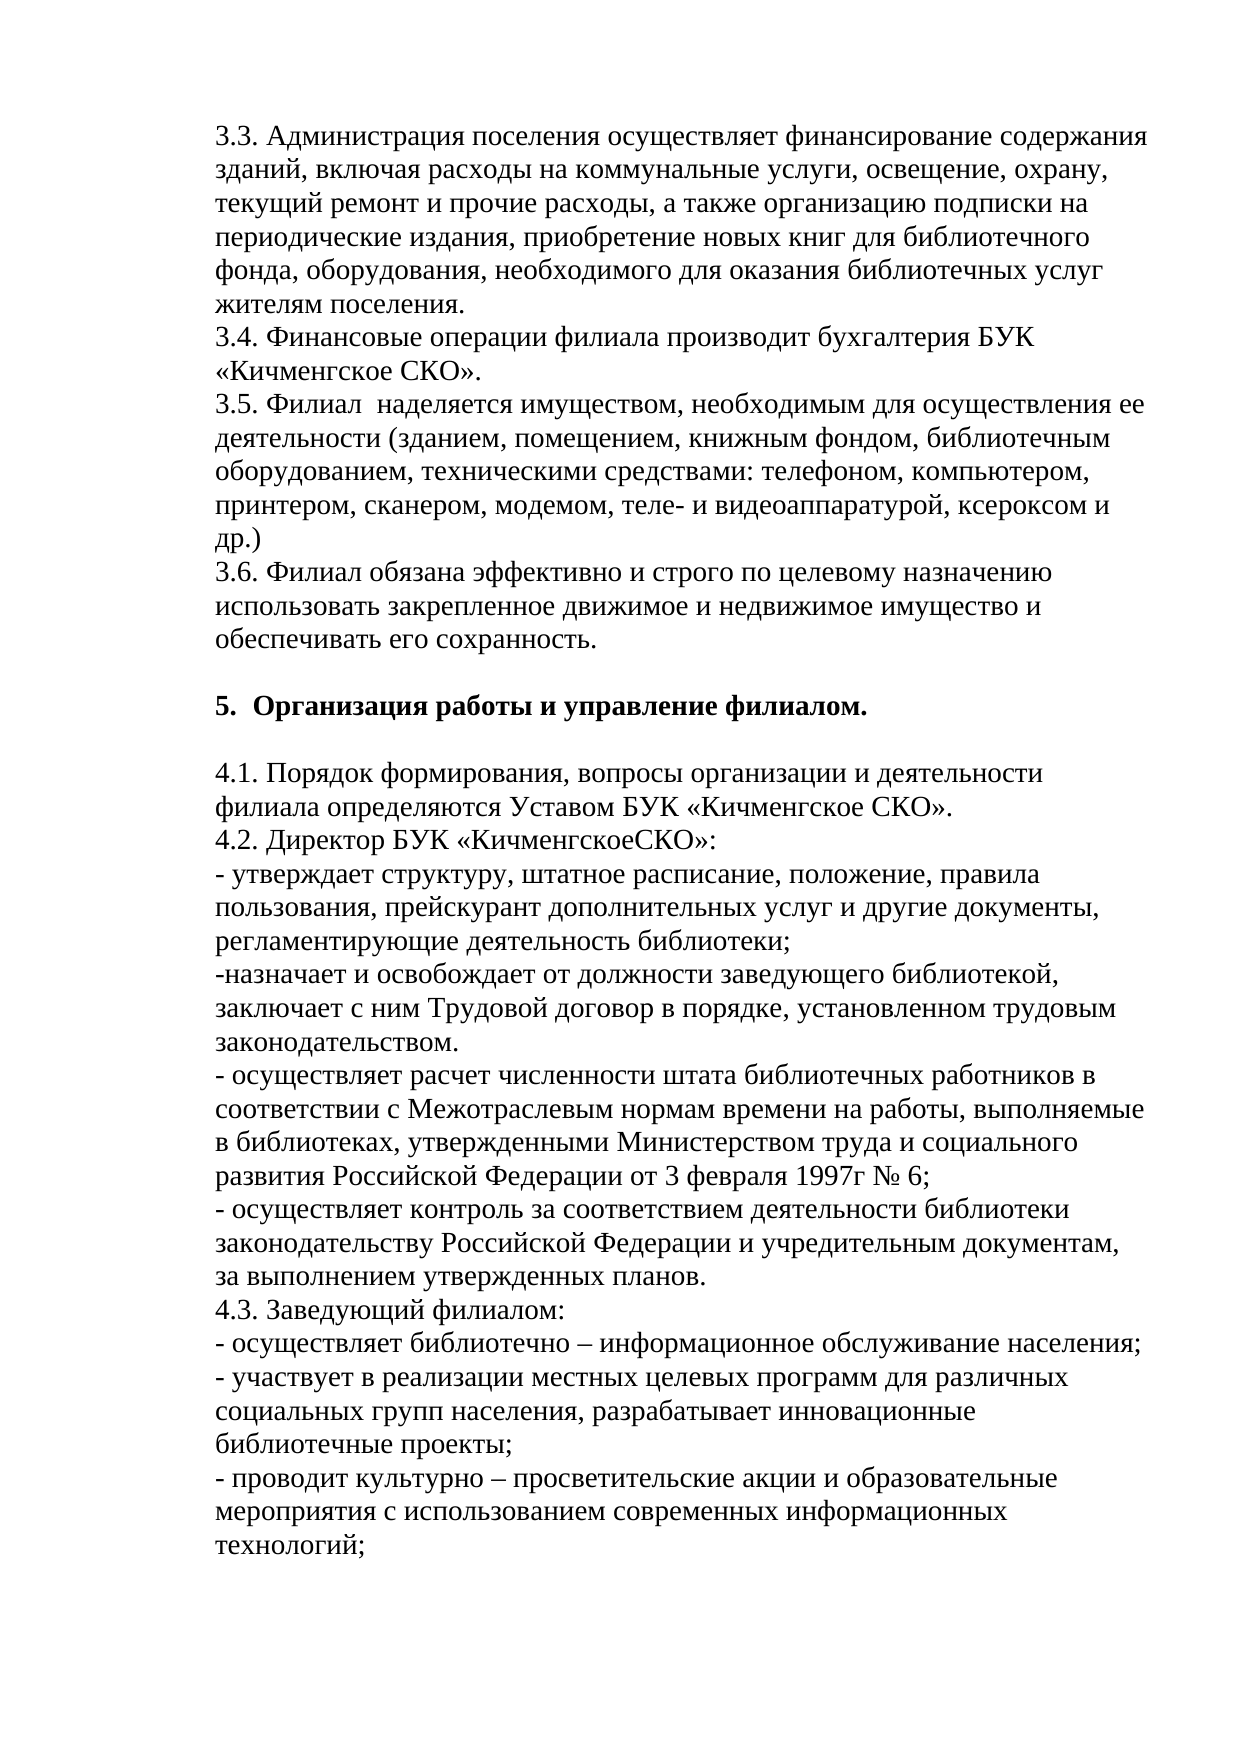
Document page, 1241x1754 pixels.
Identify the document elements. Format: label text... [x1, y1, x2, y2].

text 4.1. Порядок формирования, вопросы организации и деятельности филиала определяются Уставом БУК «Кичменгское СКО». [215, 755, 1152, 822]
list Организация работы и управление филиалом. [215, 688, 1152, 722]
text 3.5. Филиал наделяется имуществом, необходимым для осуществления ее деятельности (зданием, помещением, книжным фондом, библиотечным оборудованием, техническими средствами: телефоном, компьютером, принтером, сканером, модемом, теле- и видеоаппаратурой, ксероксом и др.) [215, 386, 1152, 554]
text 4.2. Директор БУК «КичменгскоеСКО»: [215, 822, 1152, 856]
text -назначает и освобождает от должности заведующего библиотекой, заключает с ним Трудовой договор в порядке, установленном трудовым законодательством. [215, 957, 1152, 1057]
text - утверждает структуру, штатное расписание, положение, правила пользования, прейскурант дополнительных услуг и другие документы, регламентирующие деятельность библиотеки; [215, 856, 1152, 957]
text - участвует в реализации местных целевых программ для различных социальных групп населения, разрабатывает инновационные библиотечные проекты; [215, 1359, 1152, 1460]
text - осуществляет контроль за соответствием деятельности библиотеки законодательству Российской Федерации и учредительным документам, за выполнением утвержденных планов. [215, 1191, 1152, 1292]
text - проводит культурно – просветительские акции и образовательные мероприятия с использованием современных информационных технологий; [215, 1460, 1152, 1560]
text - осуществляет расчет численности штата библиотечных работников в соответствии с Межотраслевым нормам времени на работы, выполняемые в библиотеках, утвержденными Министерством труда и социального развития Российской Федерации от 3 февраля 1997г № 6; [215, 1057, 1152, 1191]
text 4.3. Заведующий филиалом: [215, 1292, 1152, 1326]
text 3.3. Администрация поселения осуществляет финансирование содержания зданий, включая расходы на коммунальные услуги, освещение, охрану, текущий ремонт и прочие расходы, а также организацию подписки на периодические издания, приобретение новых книг для библиотечного фонда, оборудования, необходимого для оказания библиотечных услуг жителям поселения. [215, 118, 1152, 319]
text - осуществляет библиотечно – информационное обслуживание населения; [215, 1326, 1152, 1359]
text 3.6. Филиал обязана эффективно и строго по целевому назначению использовать закрепленное движимое и недвижимое имущество и обеспечивать его сохранность. [215, 554, 1152, 655]
text 3.4. Финансовые операции филиала производит бухгалтерия БУК «Кичменгское СКО». [215, 319, 1152, 386]
